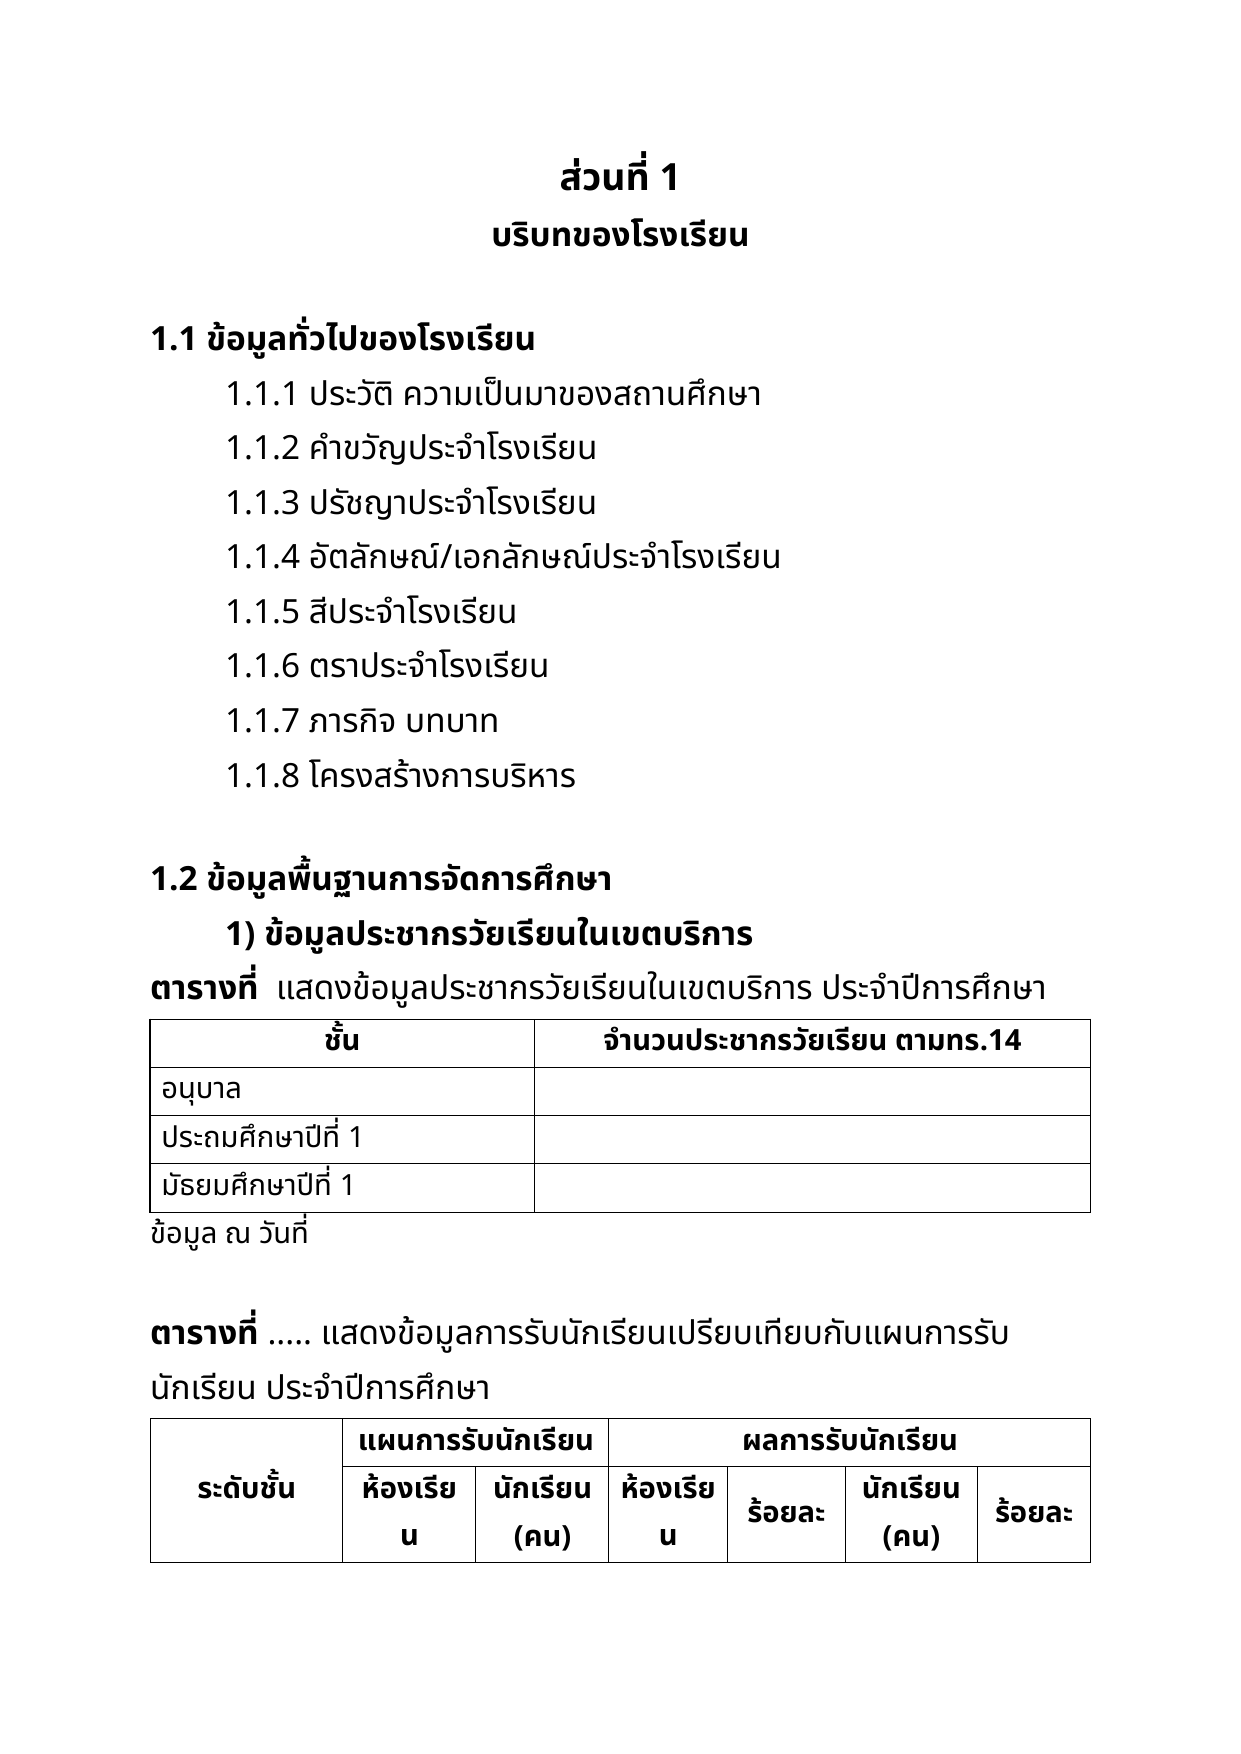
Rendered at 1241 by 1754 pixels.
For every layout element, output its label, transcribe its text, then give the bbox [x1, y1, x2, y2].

text 1.1.7 ภารกิจ บทบาท [150, 697, 1090, 747]
text ข้อมูล ณ วันที่ [150, 1213, 1090, 1257]
text 1.1.6 ตราประจำโรงเรียน [150, 642, 1090, 693]
text 1.1.3 ปรัชญาประจำโรงเรียน [150, 478, 1090, 529]
text 1.1.2 คำขวัญประจำโรงเรียน [150, 424, 1090, 474]
text ตารางที่ ..... แสดงข้อมูลการรับนักเรียนเปรียบเทียบกับแผนการรับนักเรียน ประจำปีการศึกษา [150, 1309, 1090, 1414]
table_header ชั้น [151, 1020, 534, 1067]
table_cell ร้อยละ [728, 1467, 845, 1562]
table_cell มัธยมศึกษาปีที่ 1 [151, 1164, 534, 1212]
table_cell ห้องเรียน [609, 1467, 727, 1562]
text 1.1.5 สีประจำโรงเรียน [150, 588, 1090, 638]
text 1.1.4 อัตลักษณ์/เอกลักษณ์ประจำโรงเรียน [150, 533, 1090, 584]
table_cell อนุบาล [151, 1068, 534, 1115]
table_cell [535, 1116, 1090, 1163]
text ส่วนที่ 1 [150, 150, 1090, 207]
table_header ผลการรับนักเรียน [609, 1419, 1090, 1466]
table_cell นักเรียน (คน) [476, 1467, 608, 1562]
text ตารางที่ แสดงข้อมูลประชากรวัยเรียนในเขตบริการ ประจำปีการศึกษา [150, 964, 1090, 1014]
text 1.1 ข้อมูลทั่วไปของโรงเรียน [150, 315, 1090, 365]
table_cell ห้องเรียน [343, 1467, 475, 1562]
text 1.2 ข้อมูลพื้นฐานการจัดการศึกษา [150, 855, 1090, 906]
text บริบทของโรงเรียน [150, 211, 1090, 262]
table_cell นักเรียน (คน) [846, 1467, 977, 1562]
table_cell ร้อยละ [978, 1467, 1090, 1562]
table_header แผนการรับนักเรียน [343, 1419, 608, 1466]
text 1.1.8 โครงสร้างการบริหาร [150, 751, 1090, 802]
table_header จำนวนประชากรวัยเรียน ตามทร.14 [535, 1020, 1090, 1067]
table_cell [535, 1164, 1090, 1212]
table_cell ประถมศึกษาปีที่ 1 [151, 1116, 534, 1163]
text 1) ข้อมูลประชากรวัยเรียนในเขตบริการ [150, 909, 1090, 960]
text 1.1.1 ประวัติ ความเป็นมาของสถานศึกษา [150, 369, 1090, 420]
table_cell [535, 1068, 1090, 1115]
table_header ระดับชั้น [151, 1419, 342, 1562]
